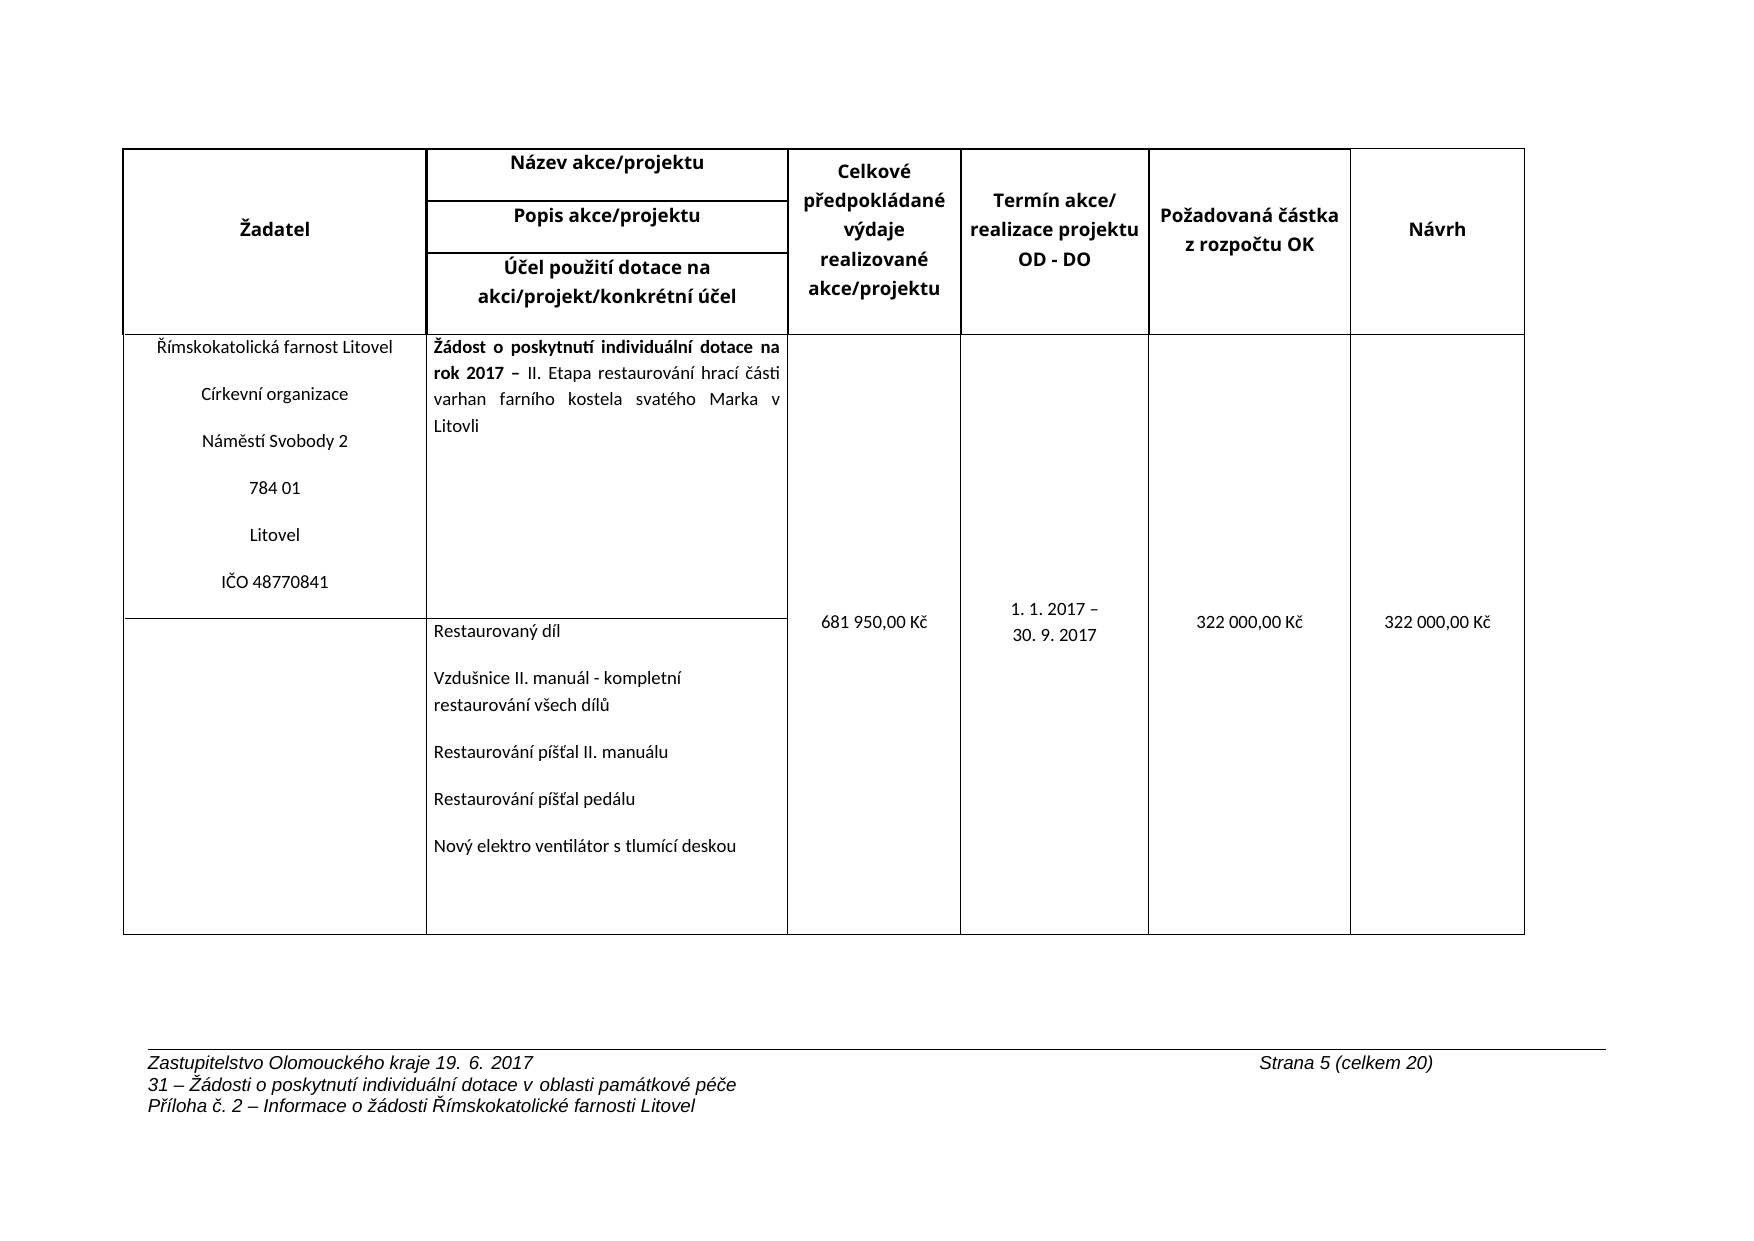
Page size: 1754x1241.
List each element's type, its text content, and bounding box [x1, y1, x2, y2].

table_header Celkové předpokládané výdaje realizované akce/projektu [789, 150, 960, 334]
table_cell Popis akce/projektu [428, 202, 787, 252]
table_cell Účel použití dotace na akci/projekt/konkrétní účel [428, 254, 787, 334]
table_cell [124, 882, 426, 934]
table_cell 681 950,00 Kč [788, 335, 960, 934]
table_header Žadatel [124, 150, 425, 334]
table_header Návrh [1351, 149, 1524, 334]
table_header Termín akce/ realizace projektu OD - DO [962, 150, 1148, 334]
table_cell Římskokatolická farnost Litovel Církevní organizace Náměstí Svobody 2 784 01 Litovel IČO 48770841 [124, 335, 426, 618]
table_cell Restaurovaný díl Vzdušnice II. manuál - kompletní restaurování všech dílů Restaurování píšťal II. manuálu Restaurování píšťal pedálu Nový elektro ventilátor s tlumící deskou [427, 619, 787, 882]
table_cell [124, 619, 426, 882]
table_cell 322 000,00 Kč [1351, 335, 1524, 934]
table_cell [427, 882, 787, 934]
table_cell Žádost o poskytnutí individuální dotace na rok 2017 – II. Etapa restaurování hrací části varhan farního kostela svatého Marka v Litovli [427, 335, 787, 618]
table_cell 1. 1. 2017 – 30. 9. 2017 [961, 335, 1148, 934]
table_header Název akce/projektu [428, 150, 787, 200]
table_cell 322 000,00 Kč [1149, 335, 1350, 934]
table_header Požadovaná částka z rozpočtu OK [1150, 150, 1350, 334]
